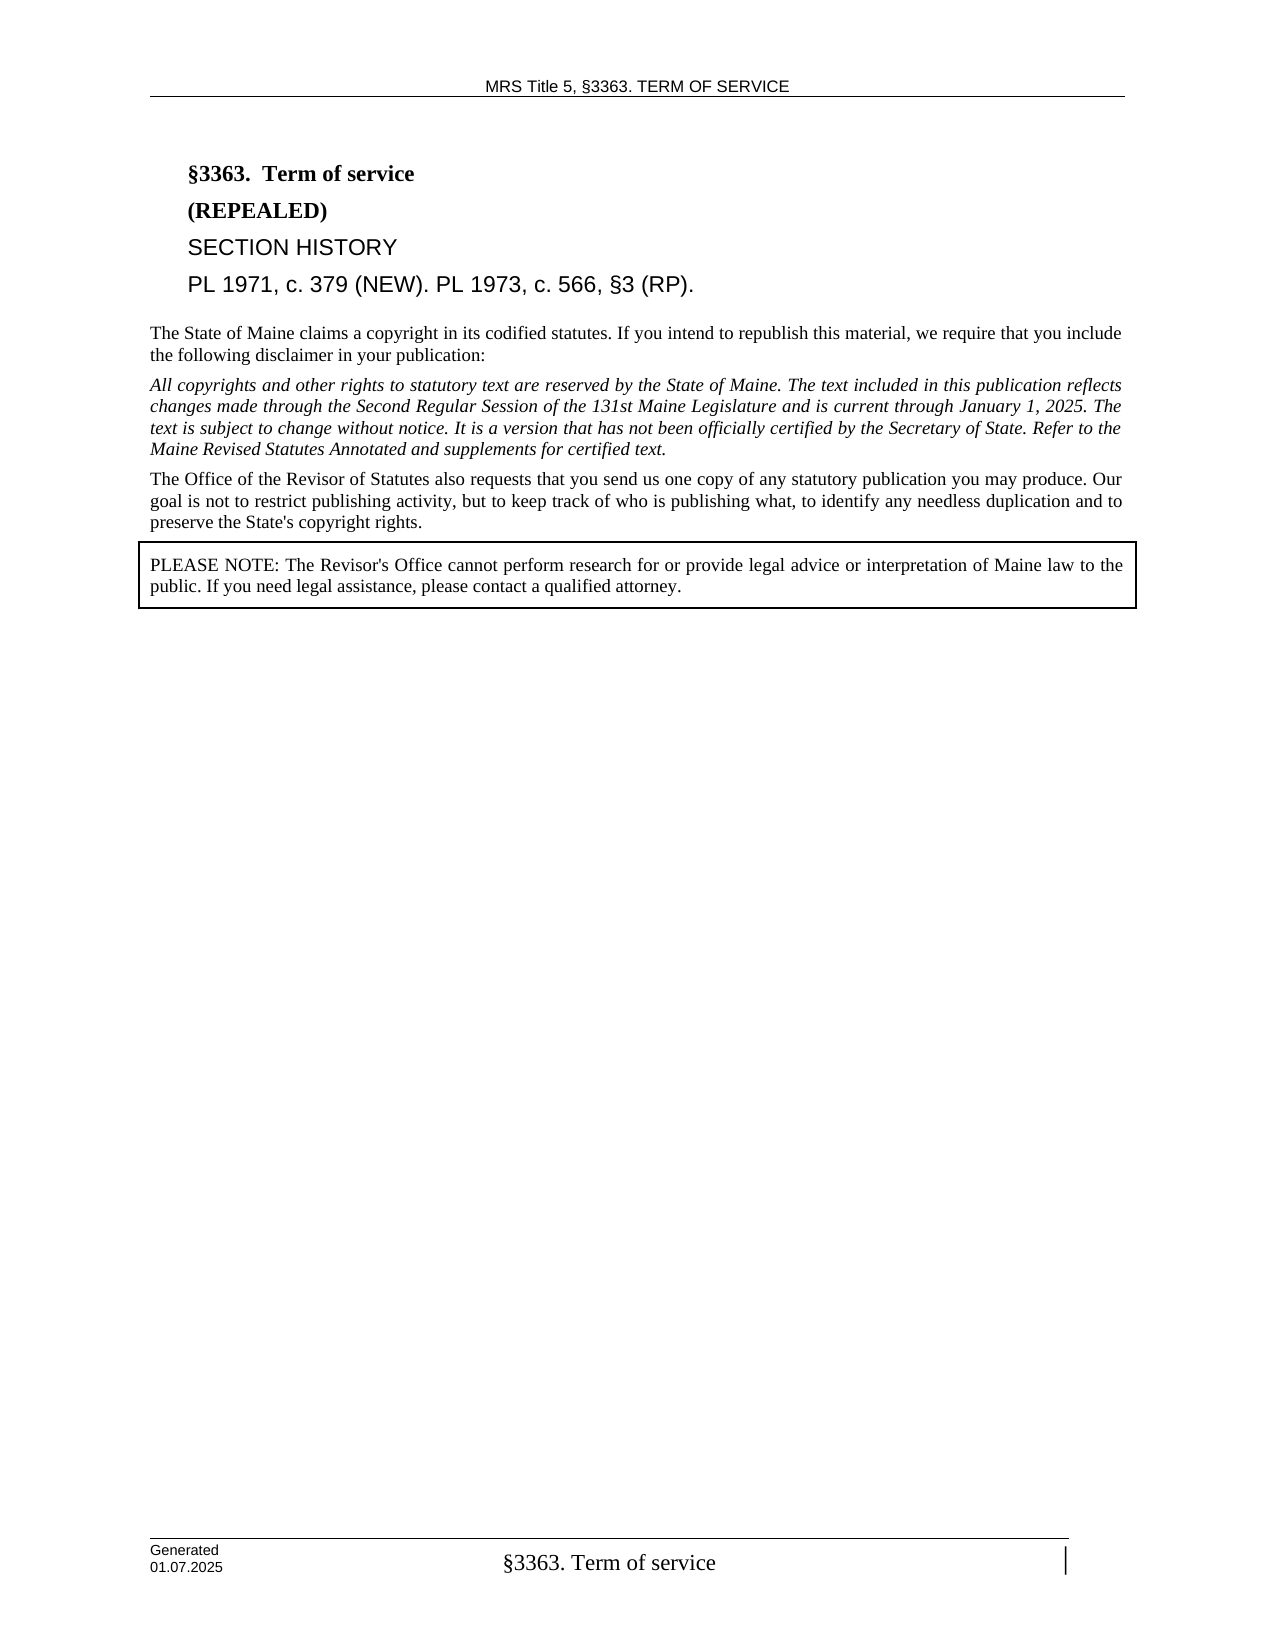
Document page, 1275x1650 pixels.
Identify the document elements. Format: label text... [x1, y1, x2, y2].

text (REPEALED) [187, 197, 1125, 223]
text All copyrights and other rights to statutory text are reserved by the State of Maine. The text included in this publication reflects changes made through the Second Regular Session of the 131st Maine Legislature and is current through January 1, 2025 . The text is subject to change without notice. It is a version that has not been officially certified by the Secretary of State. Refer to the Maine Revised Statutes Annotated and supplements for certified text. [150, 373, 1125, 460]
text SECTION HISTORY [187, 234, 1125, 260]
text PLEASE NOTE: The Revisor's Office cannot perform research for or provide legal advice or interpretation of Maine law to the public. If you need legal assistance, please contact a qualified attorney. [140, 543, 1135, 607]
text The Office of the Revisor of Statutes also requests that you send us one copy of any statutory publication you may produce. Our goal is not to restrict publishing activity, but to keep track of who is publishing what, to identify any needless duplication and to preserve the State's copyright rights. [150, 468, 1125, 533]
text The State of Maine claims a copyright in its codified statutes. If you intend to republish this material, we require that you include the following disclaimer in your publication: [150, 322, 1125, 365]
text §3363. Term of service [187, 160, 1125, 187]
text PL 1971, c. 379 (NEW). PL 1973, c. 566, §3 (RP). [187, 271, 1125, 297]
